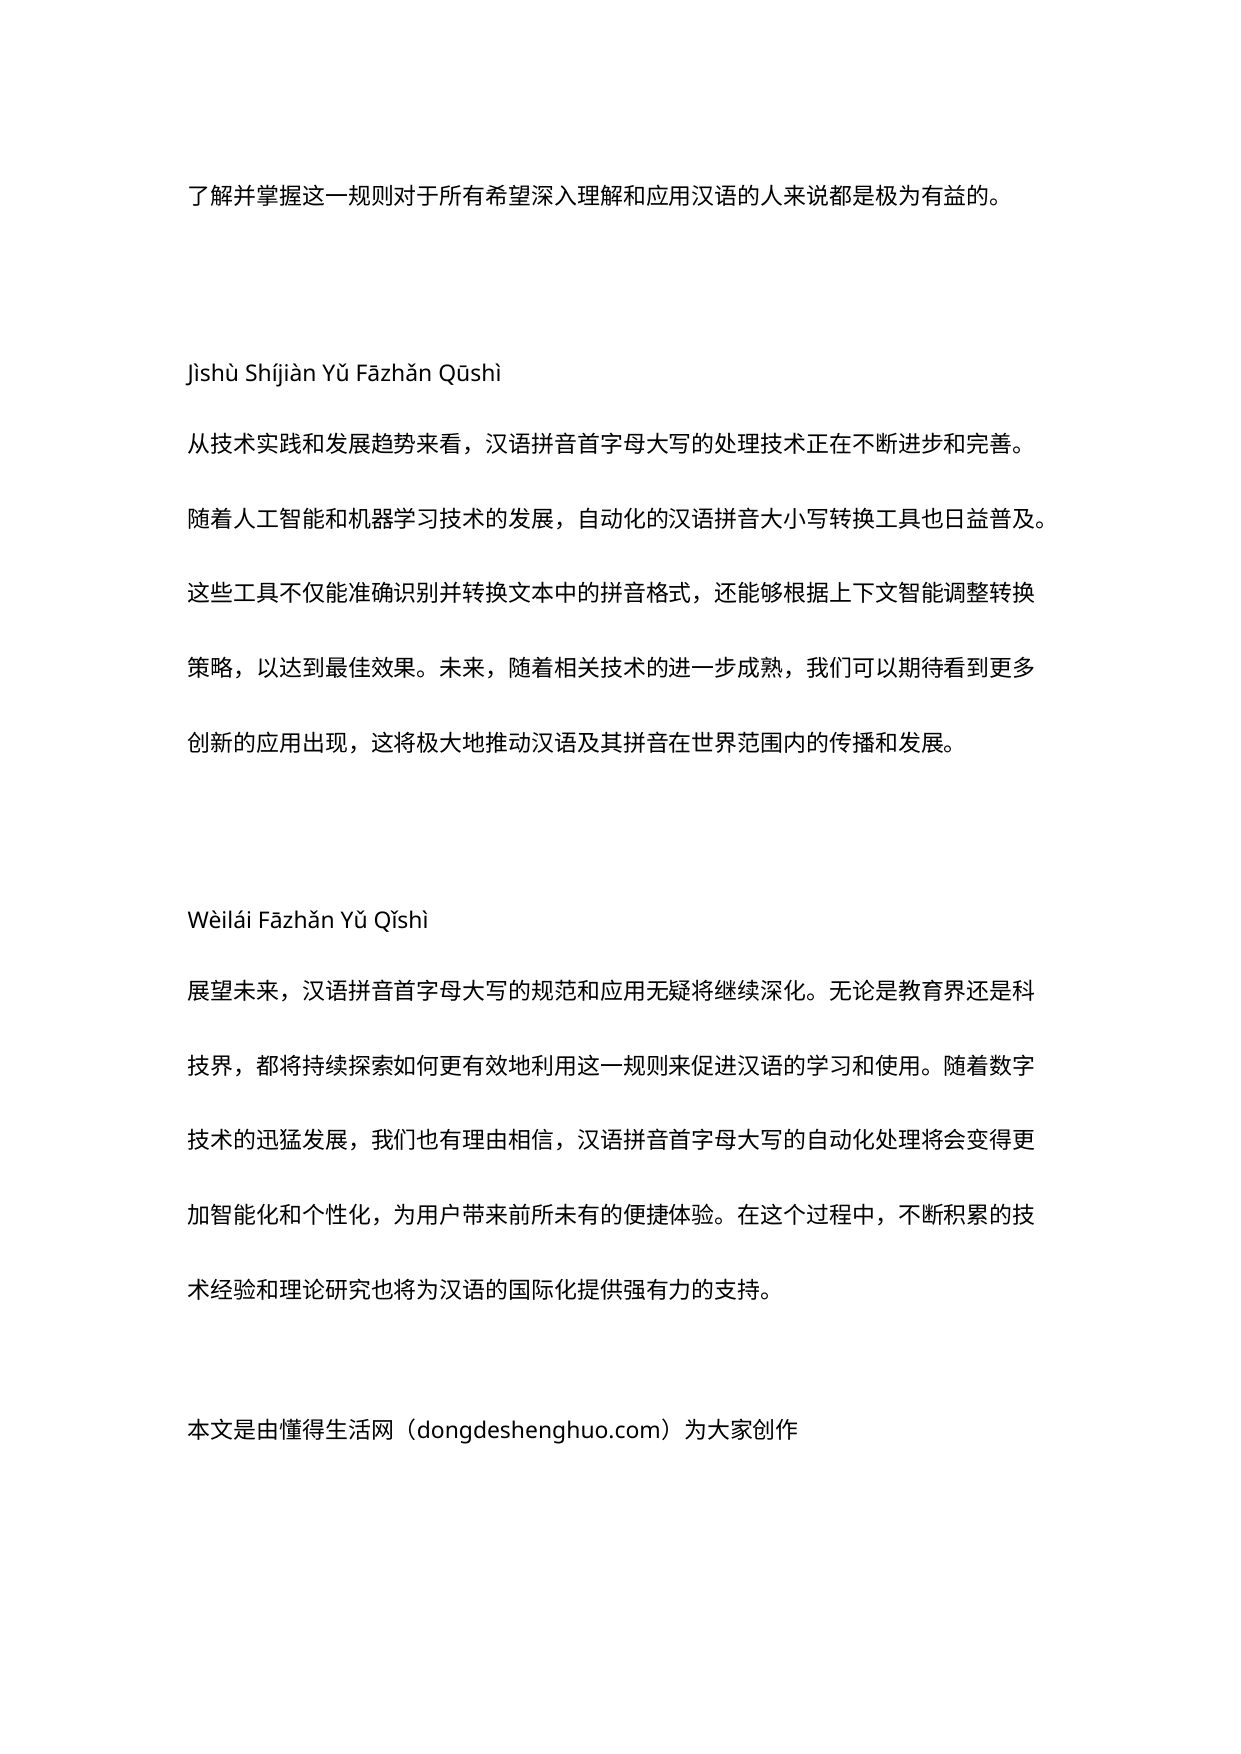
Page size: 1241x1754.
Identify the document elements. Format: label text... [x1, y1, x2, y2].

text Jìshù Shíjiàn Yǔ Fāzhǎn Qūshì [187, 356, 1053, 389]
text 展望未来，汉语拼音首字母大写的规范和应用无疑将继续深化。无论是教育界还是科技界，都将持续探索如何更有效地利用这一规则来促进汉语的学习和使用。随着数字技术的迅猛发展，我们也有理由相信，汉语拼音首字母大写的自动化处理将会变得更加智能化和个性化，为用户带来前所未有的便捷体验。在这个过程中，不断积累的技术经验和理论研究也将为汉语的国际化提供强有力的支持。 [187, 957, 1053, 1321]
text 本文是由懂得生活网（dongdeshenghuo.com）为大家创作 [187, 1396, 1053, 1461]
text Wèilái Fāzhǎn Yǔ Qǐshì [187, 903, 1053, 936]
text 从技术实践和发展趋势来看，汉语拼音首字母大写的处理技术正在不断进步和完善。随着人工智能和机器学习技术的发展，自动化的汉语拼音大小写转换工具也日益普及。这些工具不仅能准确识别并转换文本中的拼音格式，还能够根据上下文智能调整转换策略，以达到最佳效果。未来，随着相关技术的进一步成熟，我们可以期待看到更多创新的应用出现，这将极大地推动汉语及其拼音在世界范围内的传播和发展。 [187, 410, 1053, 774]
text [187, 162, 1053, 227]
